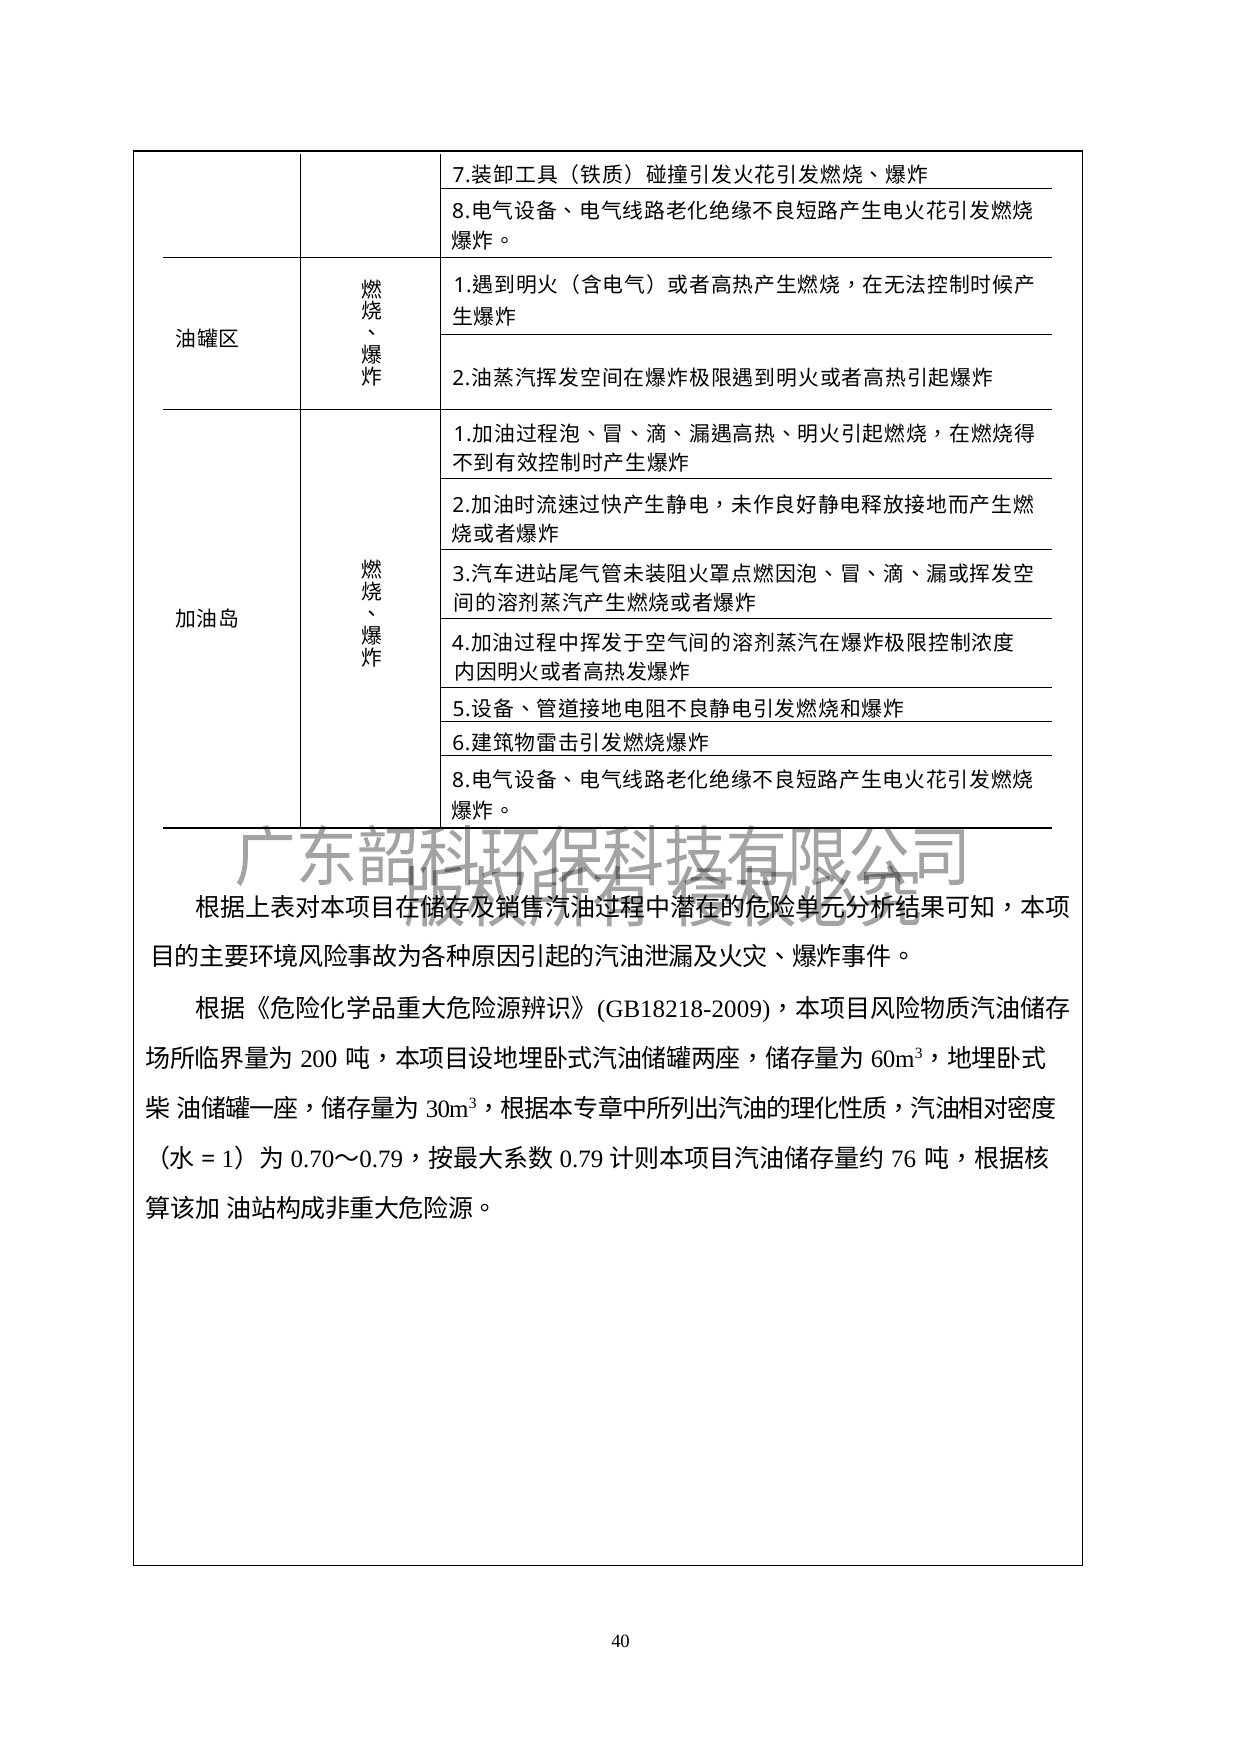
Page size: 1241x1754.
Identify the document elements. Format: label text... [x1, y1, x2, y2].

table_header 根据上表对本项目在储存及销售汽油过程中潜在的危险单元分析结果可知，本项 目的主要环境风险事故为各种原因引起的汽油泄漏及火灾、爆炸事件。 根据《危险化学品重大危险源辨识》(GB18218-2009)，本项目风险物质汽油储存 场所临界量为 200 吨，本项目设地埋卧式汽油储罐两座，储存量为 60m3，地埋卧式柴 油储罐一座，储存量为 30m3，根据本专章中所列出汽油的理化性质，汽油相对密度（水 = 1）为 0.70～0.79，按最大系数 0.79 计则本项目汽油储存量约 76 吨，根据核算该加 油站构成非重大危险源。 [134, 152, 1082, 1565]
